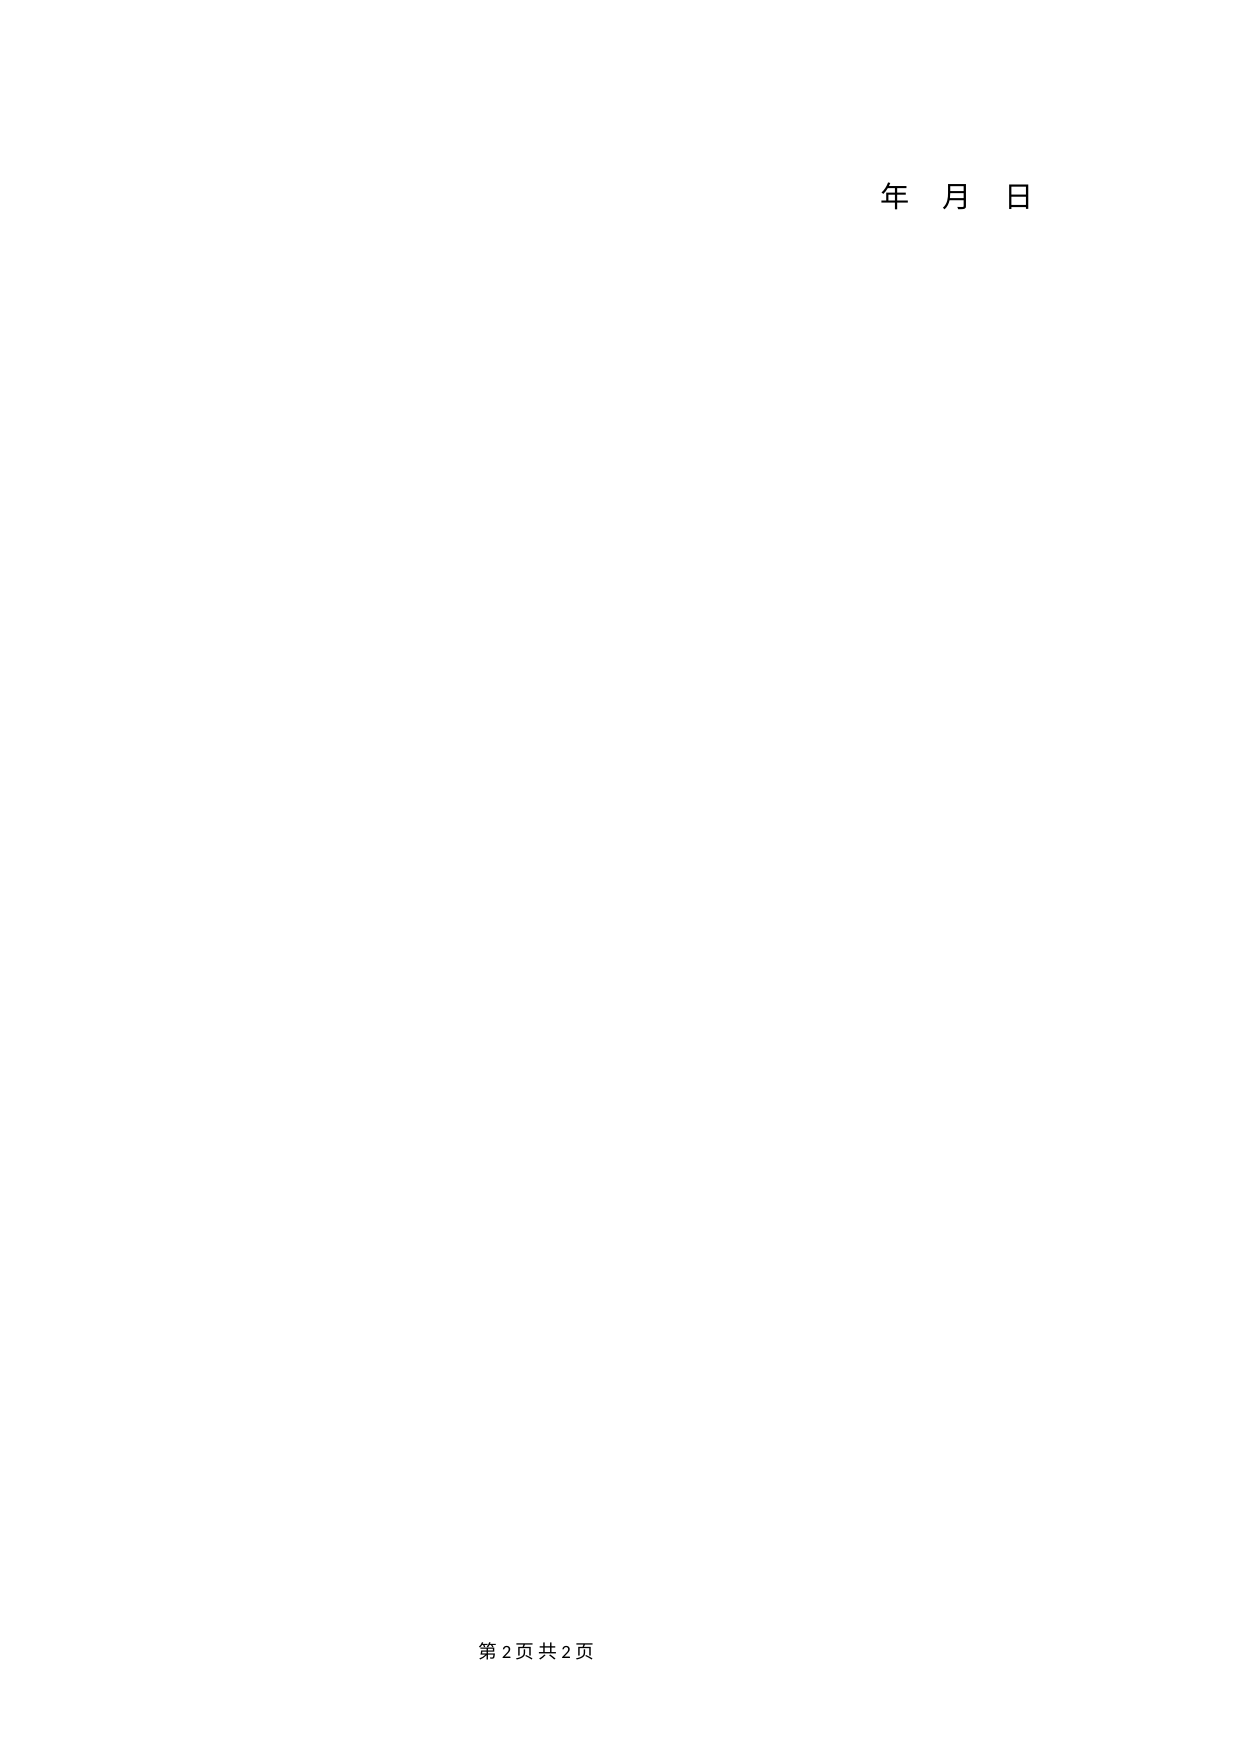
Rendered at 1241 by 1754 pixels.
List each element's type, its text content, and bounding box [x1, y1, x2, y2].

text 年 月 日 [187, 162, 1053, 227]
